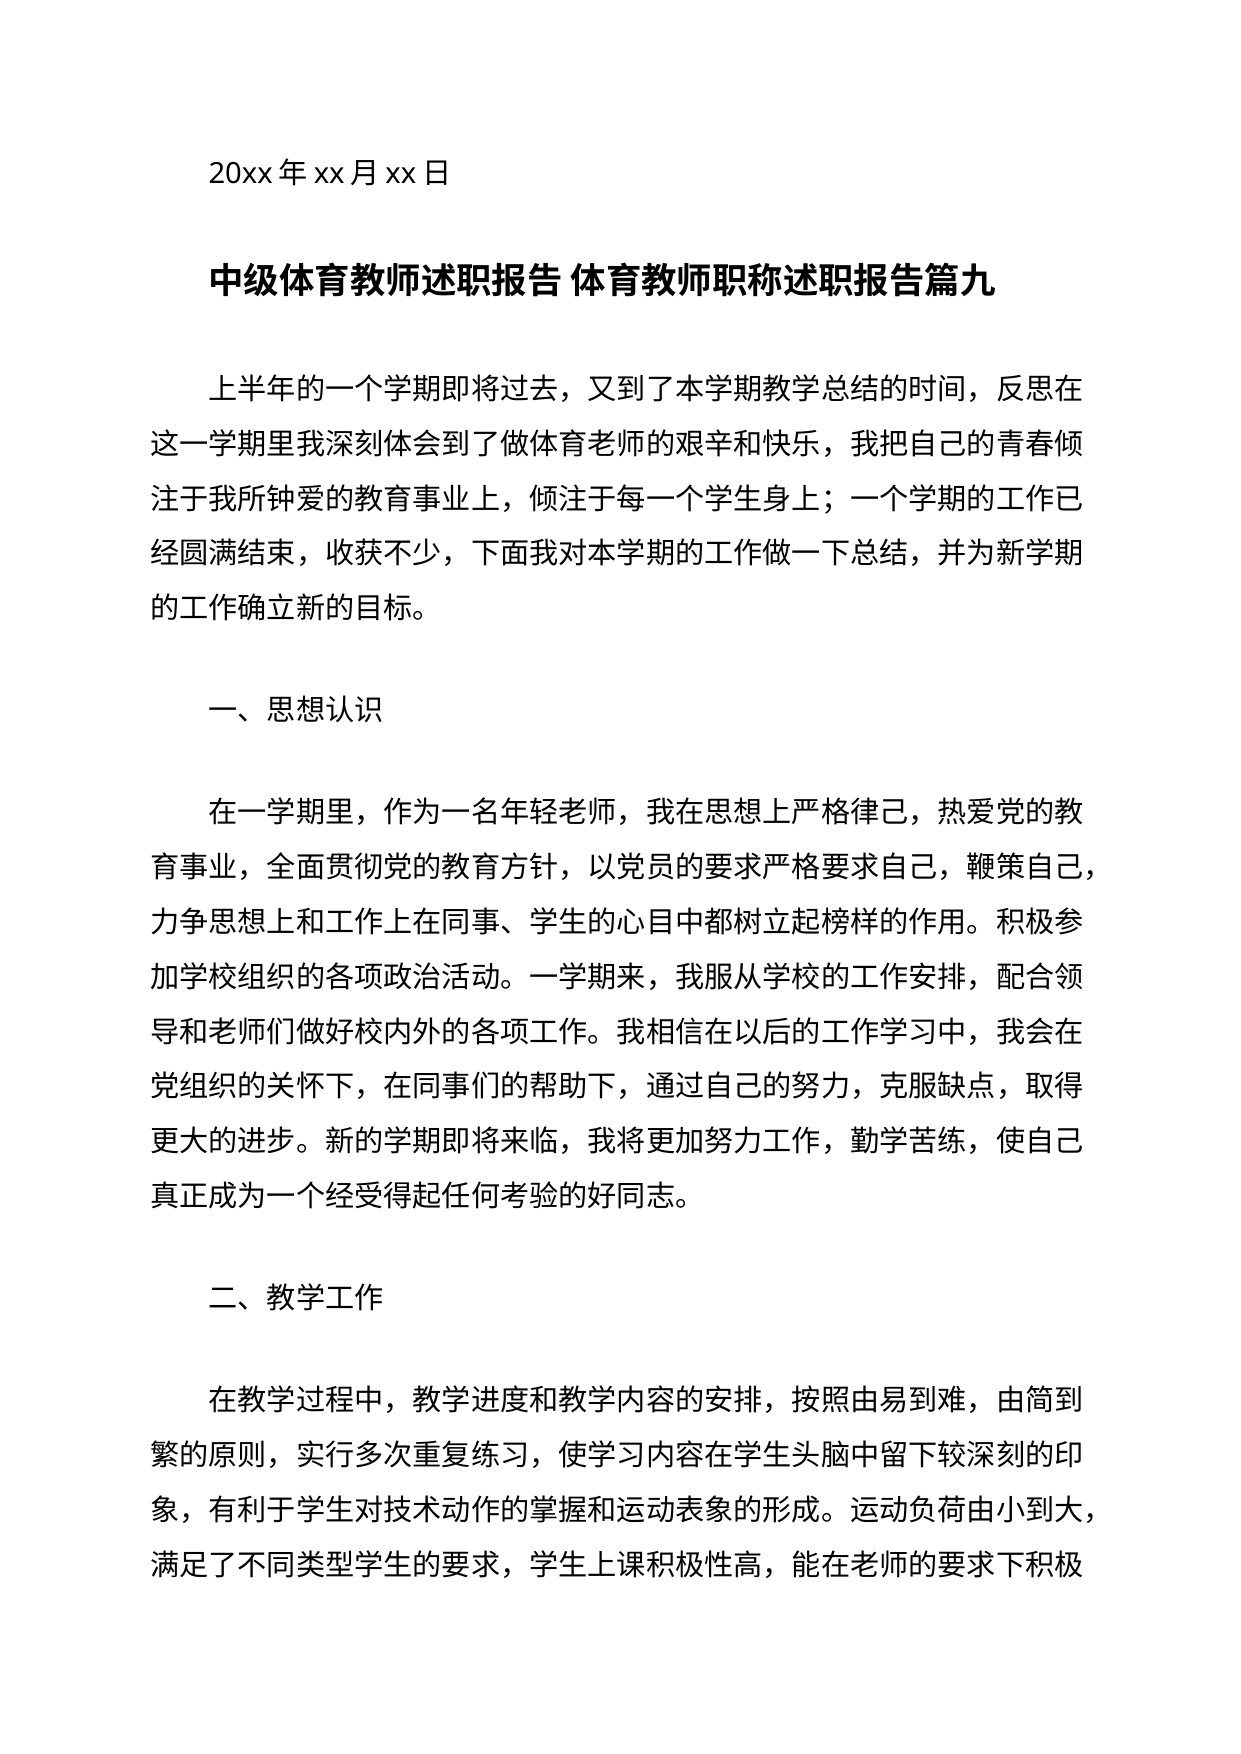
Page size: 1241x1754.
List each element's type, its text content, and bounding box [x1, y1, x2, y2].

text 一、思想认识 [150, 687, 1090, 729]
text 中级体育教师述职报告 体育教师职称述职报告篇九 [150, 252, 1090, 303]
text 20xx年xx月xx日 [150, 150, 1090, 192]
text 在一学期里，作为一名年轻老师，我在思想上严格律己，热爱党的教育事业，全面贯彻党的教育方针，以党员的要求严格要求自己，鞭策自己，力争思想上和工作上在同事、学生的心目中都树立起榜样的作用。积极参加学校组织的各项政治活动。一学期来，我服从学校的工作安排，配合领导和老师们做好校内外的各项工作。我相信在以后的工作学习中，我会在党组织的关怀下，在同事们的帮助下，通过自己的努力，克服缺点，取得更大的进步。新的学期即将来临，我将更加努力工作，勤学苦练，使自己真正成为一个经受得起任何考验的好同志。 [150, 788, 1090, 1215]
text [150, 1376, 1090, 1583]
text 二、教学工作 [150, 1274, 1090, 1317]
text 上半年的一个学期即将过去，又到了本学期教学总结的时间，反思在这一学期里我深刻体会到了做体育老师的艰辛和快乐，我把自己的青春倾注于我所钟爱的教育事业上，倾注于每一个学生身上；一个学期的工作已经圆满结束，收获不少，下面我对本学期的工作做一下总结，并为新学期的工作确立新的目标。 [150, 365, 1090, 627]
